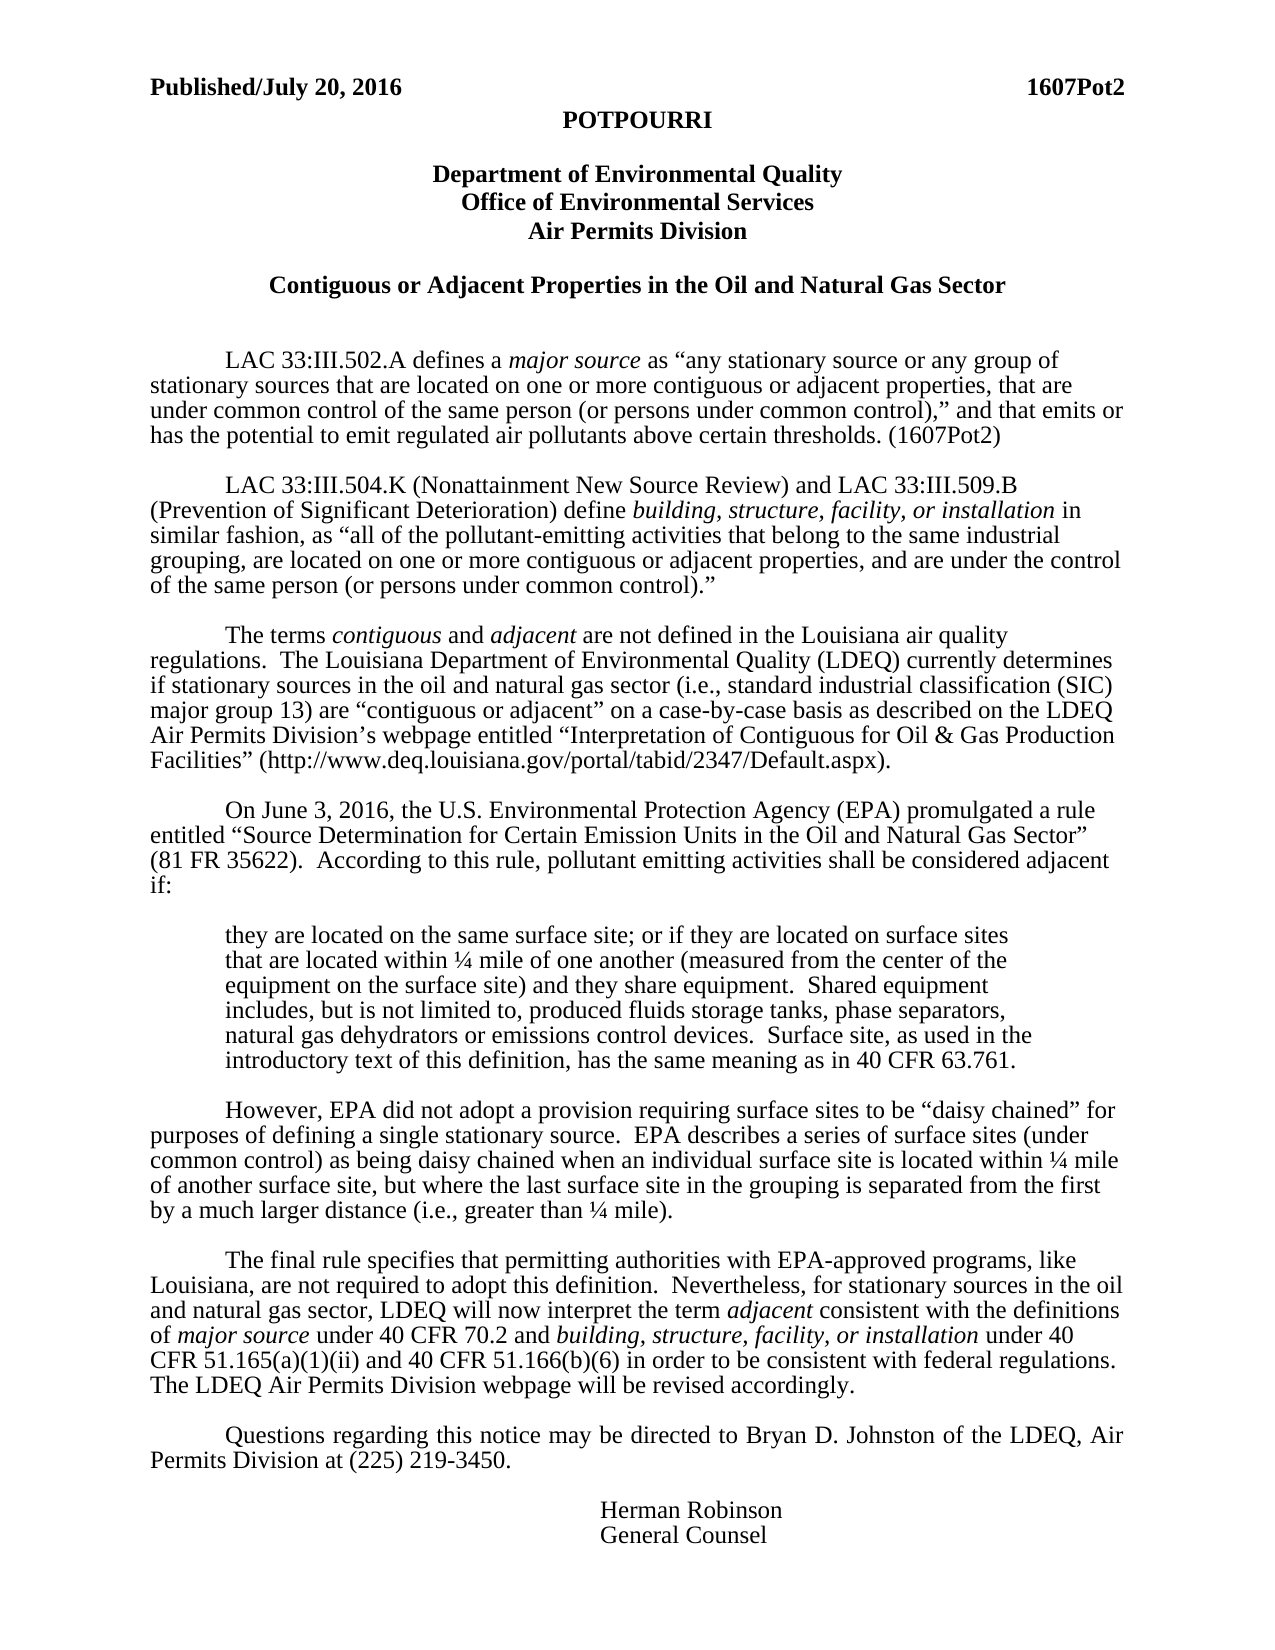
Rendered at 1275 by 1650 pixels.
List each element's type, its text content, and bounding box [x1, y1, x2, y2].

text Contiguous or Adjacent Properties in the Oil and Natural Gas Sector [150, 270, 1125, 299]
text LAC 33:III.502.A defines a major source as “any stationary source or any group of stationary sources that are located on one or more contiguous or adjacent properties, that are under common control of the same person (or persons under common control),” and that emits or has the potential to emit regulated air pollutants above certain thresholds. (1607Pot2) [150, 349, 1125, 449]
text However, EPA did not adopt a provision requiring surface sites to be “daisy chained” for purposes of defining a single stationary source. EPA describes a series of surface sites (under common control) as being daisy chained when an individual surface site is located within ¼ mile of another surface site, but where the last surface site in the grouping is separated from the first by a much larger distance (i.e., greater than ¼ mile). [150, 1099, 1125, 1224]
text LAC 33:III.504.K (Nonattainment New Source Review) and LAC 33:III.509.B (Prevention of Significant Deterioration) define building, structure, facility, or installation in similar fashion, as “all of the pollutant-emitting activities that belong to the same industrial grouping, are located on one or more contiguous or adjacent properties, and are under the control of the same person (or persons under common control).” [150, 474, 1125, 599]
text Office of Environmental Services [150, 187, 1125, 216]
text POTPOURRI [150, 105, 1125, 134]
text Department of Environmental Quality [150, 159, 1125, 187]
text General Counsel [600, 1524, 1125, 1549]
text The final rule specifies that permitting authorities with EPA-approved programs, like Louisiana, are not required to adopt this definition. Nevertheless, for stationary sources in the oil and natural gas sector, LDEQ will now interpret the term adjacent consistent with the definitions of major source under 40 CFR 70.2 and building, structure, facility, or installation under 40 CFR 51.165(a)(1)(ii) and 40 CFR 51.166(b)(6) in order to be consistent with federal regulations. The LDEQ Air Permits Division webpage will be revised accordingly. [150, 1249, 1125, 1399]
text The terms contiguous and adjacent are not defined in the Louisiana air quality regulations. The Louisiana Department of Environmental Quality (LDEQ) currently determines if stationary sources in the oil and natural gas sector (i.e., standard industrial classification (SIC) major group 13) are “contiguous or adjacent” on a case-by-case basis as described on the LDEQ Air Permits Division’s webpage entitled “Interpretation of Contiguous for Oil & Gas Production Facilities” (http://www.deq.louisiana.gov/portal/tabid/2347/Default.aspx). [150, 624, 1125, 774]
text Air Permits Division [150, 216, 1125, 245]
text Herman Robinson [600, 1499, 1125, 1524]
text On June 3, 2016, the U.S. Environmental Protection Agency (EPA) promulgated a rule entitled “Source Determination for Certain Emission Units in the Oil and Natural Gas Sector” (81 FR 35622). According to this rule, pollutant emitting activities shall be considered adjacent if: [150, 799, 1125, 899]
text they are located on the same surface site; or if they are located on surface sites that are located within ¼ mile of one another (measured from the center of the equipment on the surface site) and they share equipment. Shared equipment includes, but is not limited to, produced fluids storage tanks, phase separators, natural gas dehydrators or emissions control devices. Surface site, as used in the introductory text of this definition, has the same meaning as in 40 CFR 63.761. [225, 924, 1050, 1074]
text Questions regarding this notice may be directed to Bryan D. Johnston of the LDEQ, Air Permits Division at (225) 219-3450. [150, 1424, 1125, 1474]
